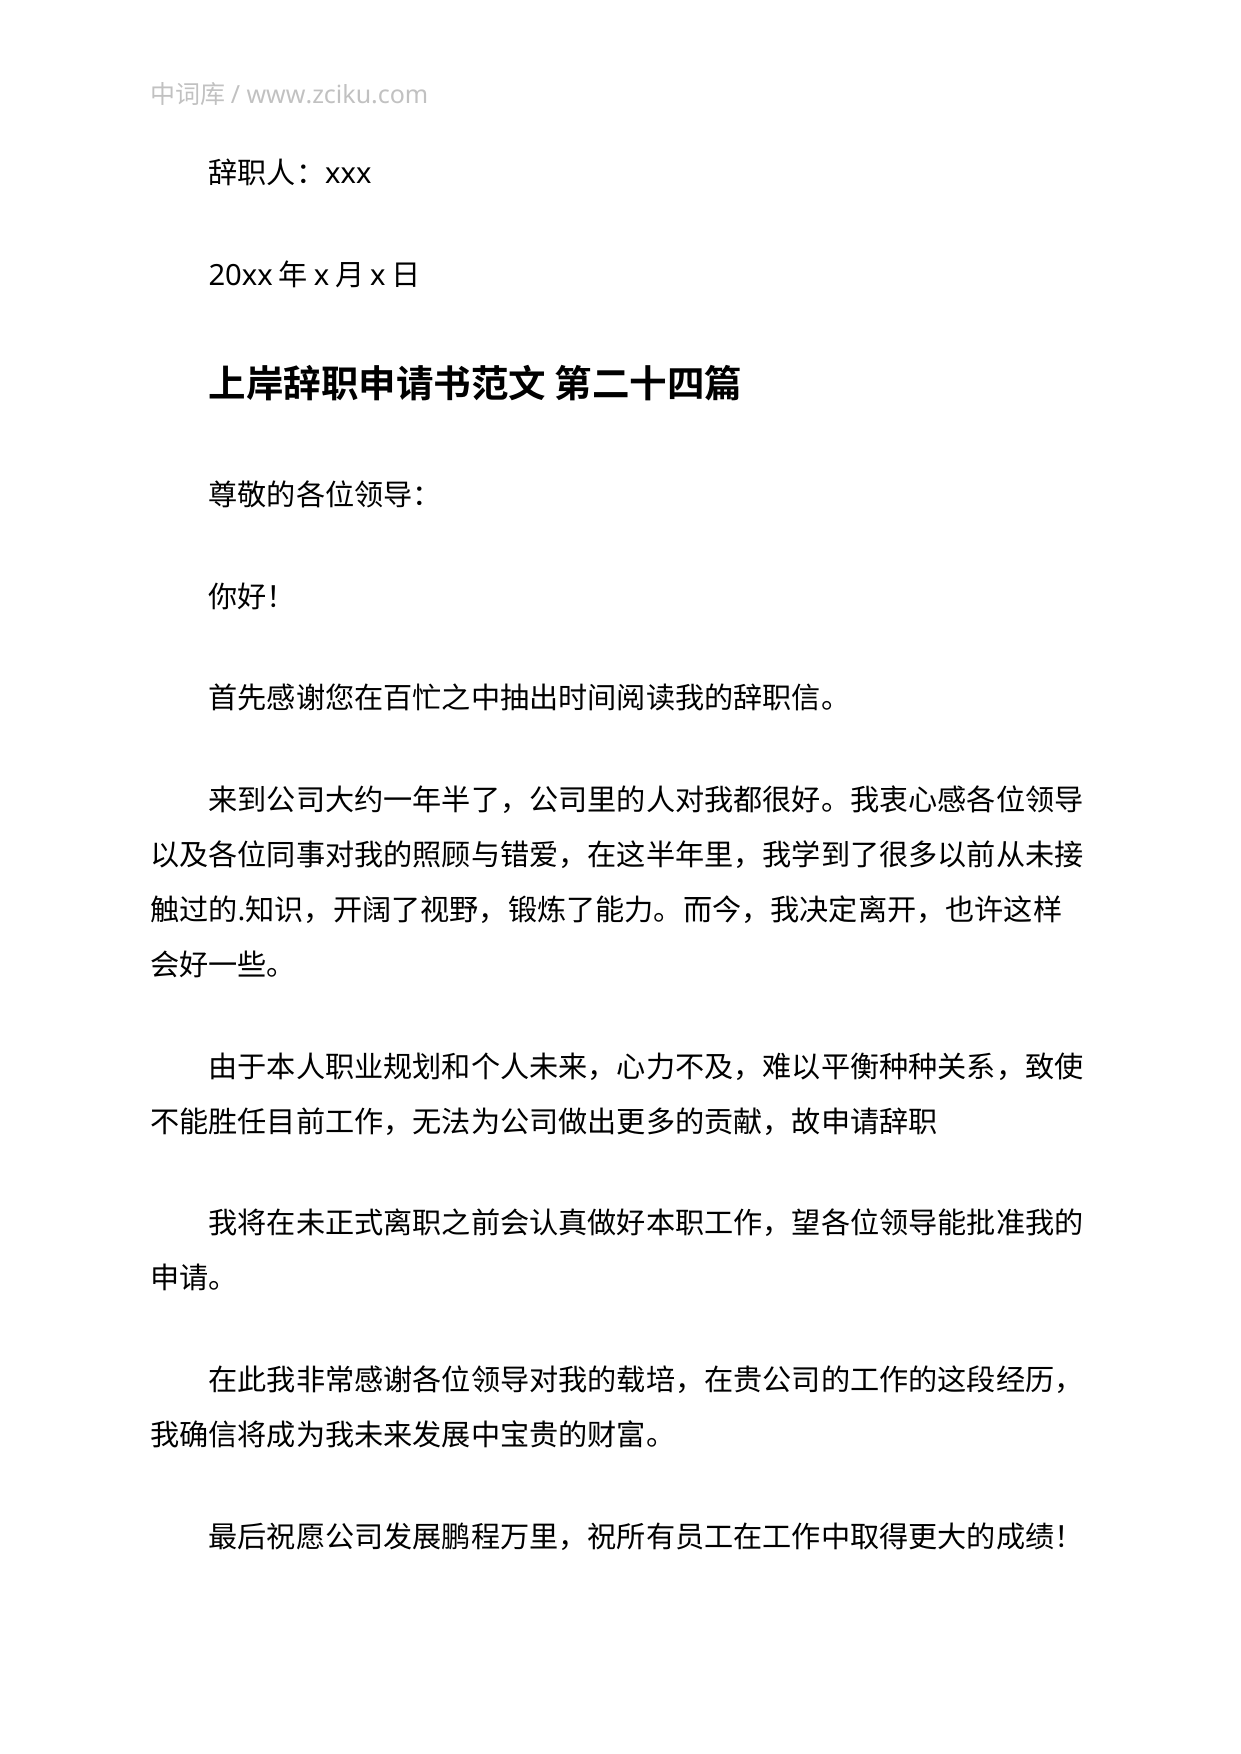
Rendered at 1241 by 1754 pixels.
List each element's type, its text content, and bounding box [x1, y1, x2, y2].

text 上岸辞职申请书范文 第二十四篇 [150, 354, 1090, 408]
text 我将在未正式离职之前会认真做好本职工作，望各位领导能批准我的申请。 [150, 1200, 1090, 1297]
text 来到公司大约一年半了，公司里的人对我都很好。我衷心感各位领导以及各位同事对我的照顾与错爱，在这半年里，我学到了很多以前从未接触过的.知识，开阔了视野，锻炼了能力。而今，我决定离开，也许这样会好一些。 [150, 777, 1090, 984]
text 最后祝愿公司发展鹏程万里，祝所有员工在工作中取得更大的成绩！ [150, 1513, 1090, 1556]
text 你好！ [150, 573, 1090, 615]
text 20xx年x月x日 [150, 252, 1090, 294]
text 首先感谢您在百忙之中抽出时间阅读我的辞职信。 [150, 675, 1090, 717]
text 辞职人：xxx [150, 150, 1090, 192]
text 在此我非常感谢各位领导对我的载培，在贵公司的工作的这段经历，我确信将成为我未来发展中宝贵的财富。 [150, 1357, 1090, 1454]
text 由于本人职业规划和个人未来，心力不及，难以平衡种种关系，致使不能胜任目前工作，无法为公司做出更多的贡献，故申请辞职 [150, 1043, 1090, 1140]
text 尊敬的各位领导： [150, 471, 1090, 514]
